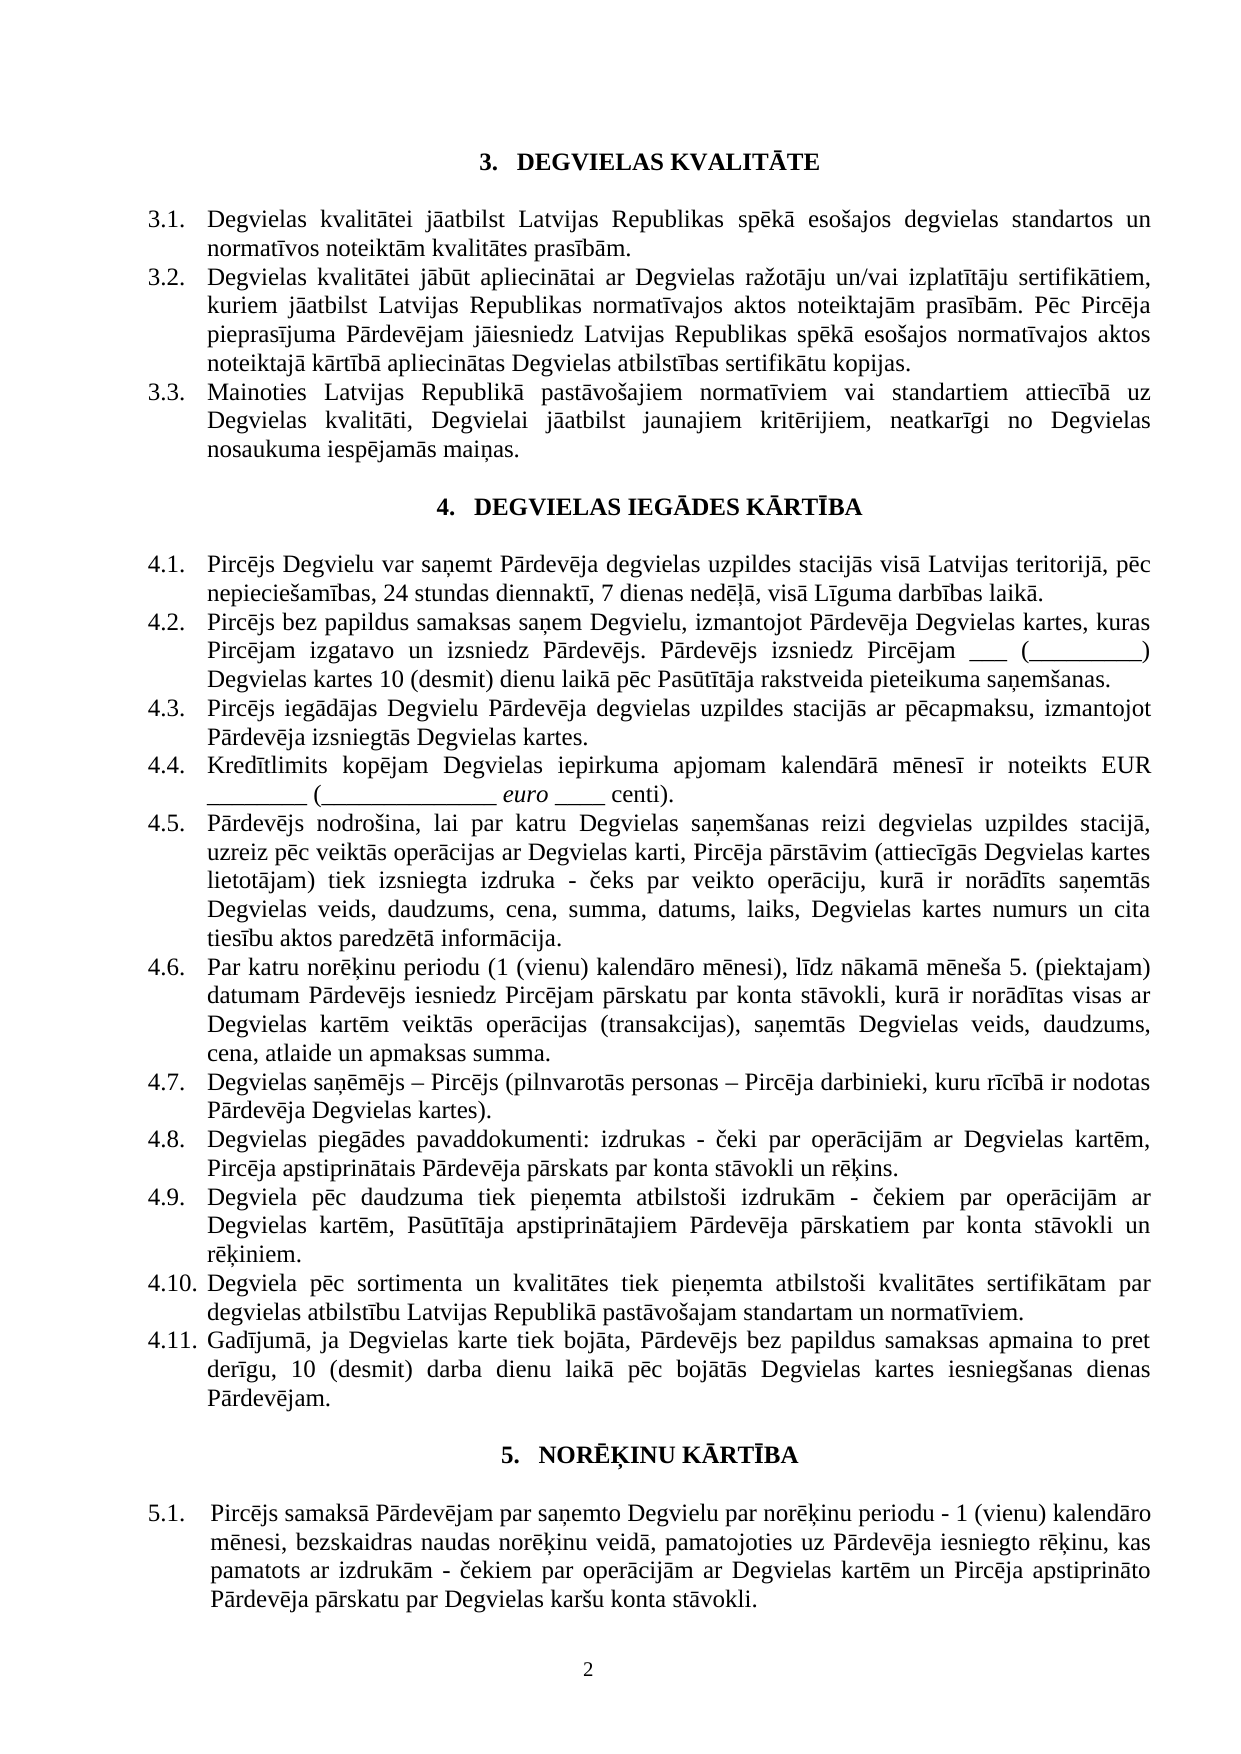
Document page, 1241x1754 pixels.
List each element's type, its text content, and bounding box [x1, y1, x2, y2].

list Kredītlimits kopējam Degvielas iepirkuma apjomam kalendārā mēnesī ir noteikts EUR ________ (______________ euro ____ centi). [148, 751, 1152, 808]
list NORĒĶINU KĀRTĪBA [148, 1441, 1152, 1469]
list Pircējs Degvielu var saņemt Pārdevēja degvielas uzpildes stacijās visā Latvijas teritorijā, pēc nepieciešamības, 24 stundas diennaktī, 7 dienas nedēļā, visā Līguma darbības laikā. [148, 549, 1152, 607]
list Degviela pēc daudzuma tiek pieņemta atbilstoši izdrukām - čekiem par operācijām ar Degvielas kartēm, Pasūtītāja apstiprinātajiem Pārdevēja pārskatiem par konta stāvokli un rēķiniem. [148, 1182, 1152, 1268]
list Pircējs iegādājas Degvielu Pārdevēja degvielas uzpildes stacijās ar pēcapmaksu, izmantojot Pārdevēja izsniegtās Degvielas kartes. [148, 693, 1152, 751]
list DEGVIELAS KVALITĀTE [148, 147, 1152, 176]
list Pircējs bez papildus samaksas saņem Degvielu, izmantojot Pārdevēja Degvielas kartes, kuras Pircējam izgatavo un izsniedz Pārdevējs. Pārdevējs izsniedz Pircējam ___ (_________) Degvielas kartes 10 (desmit) dienu laikā pēc Pasūtītāja rakstveida pieteikuma saņemšanas. [148, 607, 1152, 693]
list Degvielas kvalitātei jāatbilst Latvijas Republikas spēkā esošajos degvielas standartos un normatīvos noteiktām kvalitātes prasībām. [148, 204, 1152, 262]
list Par katru norēķinu periodu (1 (vienu) kalendāro mēnesi), līdz nākamā mēneša 5. (piektajam) datumam Pārdevējs iesniedz Pircējam pārskatu par konta stāvokli, kurā ir norādītas visas ar Degvielas kartēm veiktās operācijas (transakcijas), saņemtās Degvielas veids, daudzums, cena, atlaide un apmaksas summa. [148, 952, 1152, 1067]
list Degvielas piegādes pavaddokumenti: izdrukas - čeki par operācijām ar Degvielas kartēm, Pircēja apstiprinātais Pārdevēja pārskats par konta stāvokli un rēķins. [148, 1124, 1152, 1182]
list Degviela pēc sortimenta un kvalitātes tiek pieņemta atbilstoši kvalitātes sertifikātam par degvielas atbilstību Latvijas Republikā pastāvošajam standartam un normatīviem. [148, 1268, 1152, 1326]
list Gadījumā, ja Degvielas karte tiek bojāta, Pārdevējs bez papildus samaksas apmaina to pret derīgu, 10 (desmit) darba dienu laikā pēc bojātās Degvielas kartes iesniegšanas dienas Pārdevējam. [148, 1326, 1152, 1412]
list Mainoties Latvijas Republikā pastāvošajiem normatīviem vai standartiem attiecībā uz Degvielas kvalitāti, Degvielai jāatbilst jaunajiem kritērijiem, neatkarīgi no Degvielas nosaukuma iespējamās maiņas. [148, 377, 1152, 463]
list DEGVIELAS IEGĀDES KĀRTĪBA [148, 492, 1152, 521]
list Pircējs samaksā Pārdevējam par saņemto Degvielu par norēķinu periodu - 1 (vienu) kalendāro mēnesi, bezskaidras naudas norēķinu veidā, pamatojoties uz Pārdevēja iesniegto rēķinu, kas pamatots ar izdrukām - čekiem par operācijām ar Degvielas kartēm un Pircēja apstiprināto Pārdevēja pārskatu par Degvielas karšu konta stāvokli. [148, 1498, 1152, 1613]
list Degvielas saņēmējs – Pircējs (pilnvarotās personas – Pircēja darbinieki, kuru rīcībā ir nodotas Pārdevēja Degvielas kartes). [148, 1067, 1152, 1124]
list Degvielas kvalitātei jābūt apliecinātai ar Degvielas ražotāju un/vai izplatītāju sertifikātiem, kuriem jāatbilst Latvijas Republikas normatīvajos aktos noteiktajām prasībām. Pēc Pircēja pieprasījuma Pārdevējam jāiesniedz Latvijas Republikas spēkā esošajos normatīvajos aktos noteiktajā kārtībā apliecinātas Degvielas atbilstības sertifikātu kopijas. [148, 262, 1152, 377]
list Pārdevējs nodrošina, lai par katru Degvielas saņemšanas reizi degvielas uzpildes stacijā, uzreiz pēc veiktās operācijas ar Degvielas karti, Pircēja pārstāvim (attiecīgās Degvielas kartes lietotājam) tiek izsniegta izdruka - čeks par veikto operāciju, kurā ir norādīts saņemtās Degvielas veids, daudzums, cena, summa, datums, laiks, Degvielas kartes numurs un cita tiesību aktos paredzētā informācija. [148, 808, 1152, 952]
